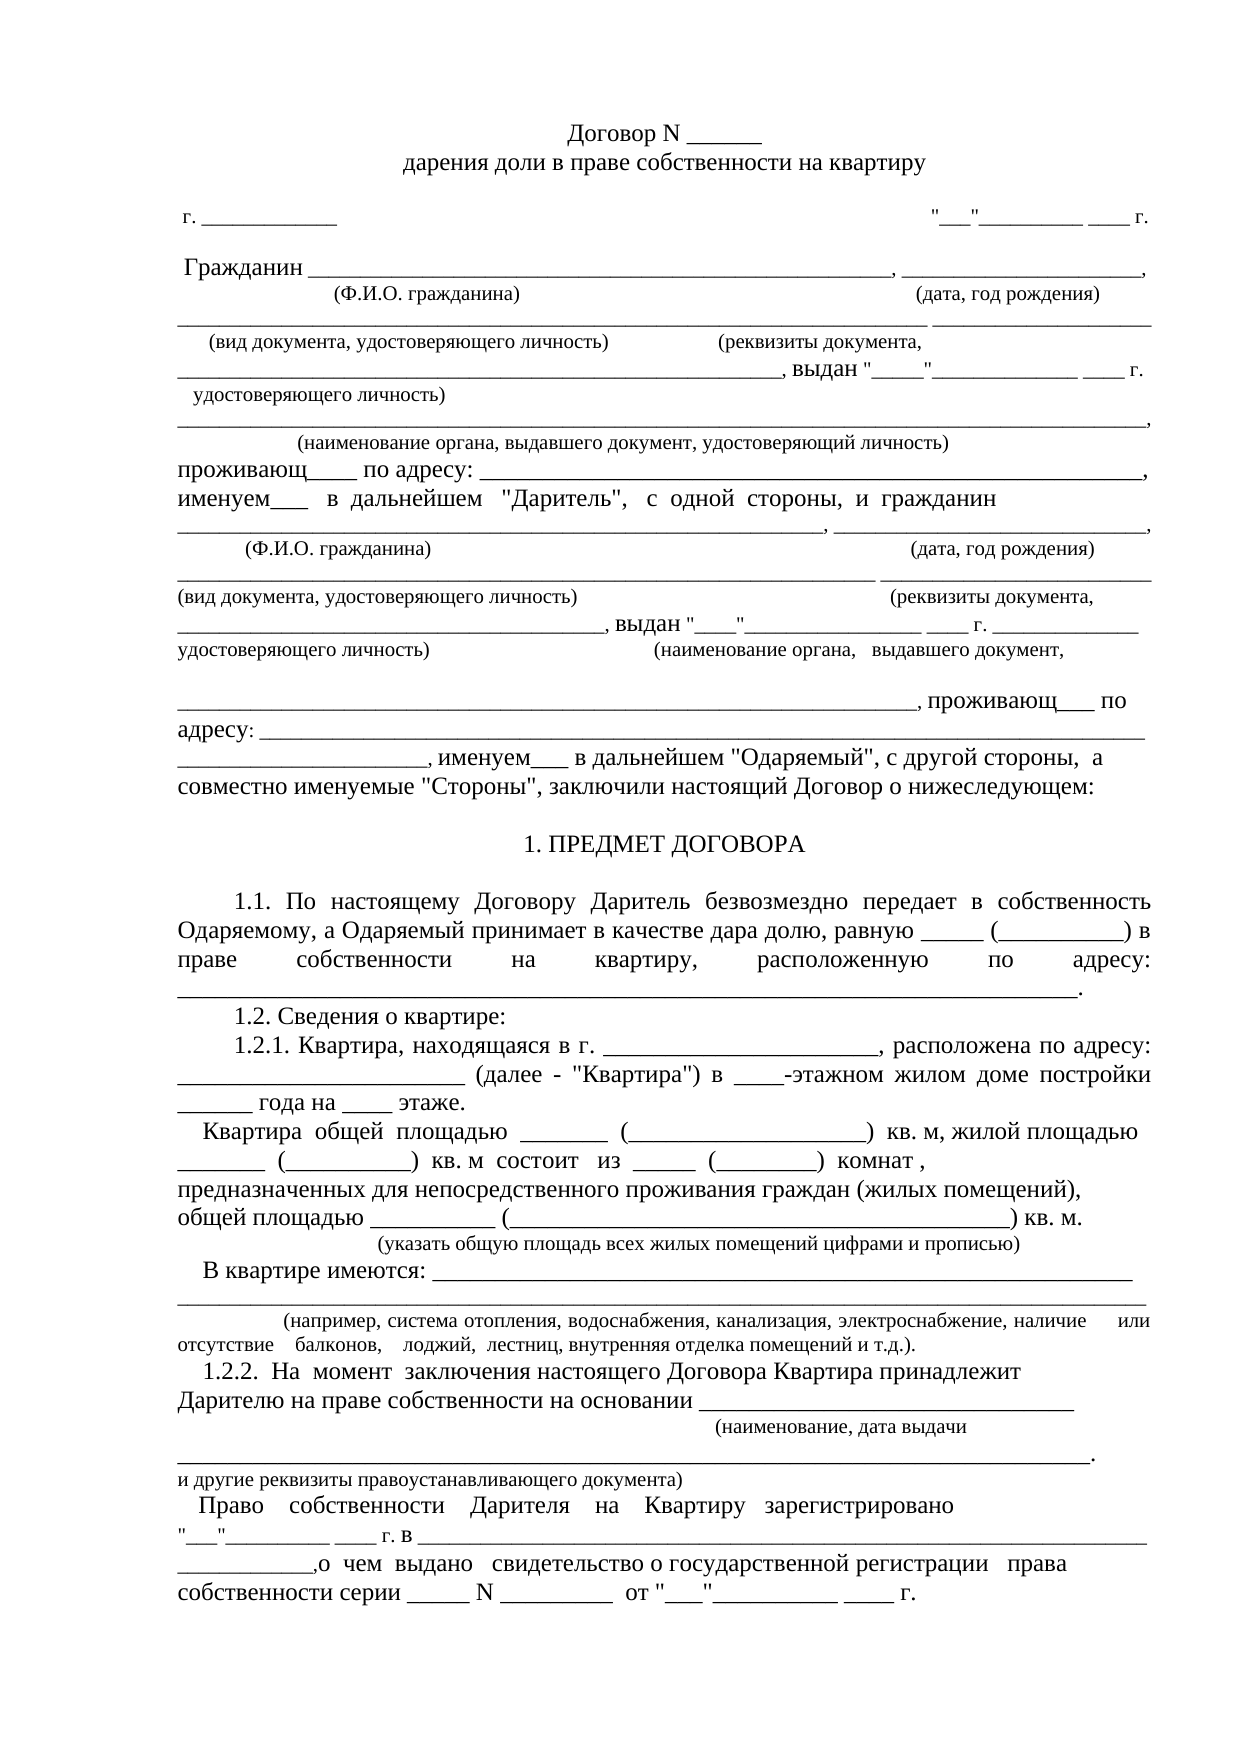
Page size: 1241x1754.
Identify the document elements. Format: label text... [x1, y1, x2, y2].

text _________________________________________, выдан "____"_________________ ____ г. ______________ [177, 608, 1152, 637]
text _______________________________________________________________________, проживающ___ по адресу: _____________________________________________________________________________________ [177, 685, 1152, 742]
text общей площадью __________ (________________________________________) кв. м. [177, 1202, 1152, 1231]
text и другие реквизиты правоустанавливающего документа) [177, 1467, 1152, 1491]
text именуем___ в дальнейшем "Даритель", с одной стороны, и гражданин [177, 483, 1152, 512]
text 1.2.1. Квартира, находящаяся в г. ______________________, расположена по адресу: _______________________ (далее - "Квартира") в ____-этажном жилом доме постройки ______ года на ____ этаже. [177, 1030, 1152, 1116]
text _____________________________________________________________________________________________, [177, 406, 1152, 430]
text "___"__________ ____ г. в ______________________________________________________________________ [177, 1519, 1152, 1548]
text (например, система отопления, водоснабжения, канализация, электроснабжение, наличие или отсутствие балконов, лоджий, лестниц, внутренняя отделка помещений и т.д.). [177, 1308, 1152, 1356]
text ________________________, именуем___ в дальнейшем "Одаряемый", с другой стороны, а совместно именуемые "Стороны", заключили настоящий Договор о нижеследующем: [177, 742, 1152, 800]
text Квартира общей площадью _______ (___________________) кв. м, жилой площадью [177, 1116, 1152, 1145]
text удостоверяющего личность) (наименование органа, выдавшего документ, [177, 637, 1152, 661]
text (указать общую площадь всех жилых помещений цифрами и прописью) [177, 1231, 1152, 1255]
text _____________________________________________________________________________________________ [177, 1284, 1152, 1308]
text Право собственности Дарителя на Квартиру зарегистрировано [177, 1491, 1152, 1519]
text Гражданин ________________________________________________________, _______________________, [177, 252, 1152, 281]
text _________________________________________________________________________. [177, 1438, 1152, 1467]
text __________________________________________________________, выдан "_____"______________ ____ г. [177, 353, 1152, 382]
text ___________________________________________________________________ __________________________ [177, 560, 1152, 584]
text 1.1. По настоящему Договору Даритель безвозмездно передает в собственность Одаряемому, а Одаряемый принимает в качестве дара долю, равную _____ (__________) в праве собственности на квартиру, расположенную по адресу: ________________________________________________________________________. [177, 886, 1152, 1001]
text (вид документа, удостоверяющего личность) (реквизиты документа, [177, 329, 1152, 353]
text _____________,о чем выдано свидетельство о государственной регистрации права собственности серии _____ N _________ от "___"__________ ____ г. [177, 1548, 1152, 1606]
text ________________________________________________________________________ _____________________ [177, 305, 1152, 329]
text _______ (__________) кв. м состоит из _____ (________) комнат , [177, 1145, 1152, 1174]
text Договор N ______ [177, 118, 1152, 147]
text г. _____________ "___"__________ ____ г. [177, 204, 1152, 228]
text 1. ПРЕДМЕТ ДОГОВОРА [177, 829, 1152, 857]
text (Ф.И.О. гражданина) (дата, год рождения) [177, 281, 1152, 305]
text Дарителю на праве собственности на основании ______________________________ [177, 1385, 1152, 1414]
text В квартире имеются: ________________________________________________________ [177, 1255, 1152, 1284]
text (вид документа, удостоверяющего личность) (реквизиты документа, [177, 584, 1152, 608]
text проживающ____ по адресу: _____________________________________________________, [177, 454, 1152, 483]
text ______________________________________________________________, ______________________________, [177, 512, 1152, 536]
text предназначенных для непосредственного проживания граждан (жилых помещений), [177, 1174, 1152, 1202]
text дарения доли в праве собственности на квартиру [177, 147, 1152, 176]
text удостоверяющего личность) [177, 382, 1152, 406]
text (наименование, дата выдачи [177, 1414, 1152, 1438]
text (Ф.И.О. гражданина) (дата, год рождения) [177, 536, 1152, 560]
text 1.2.2. На момент заключения настоящего Договора Квартира принадлежит [177, 1356, 1152, 1385]
text 1.2. Сведения о квартире: [177, 1001, 1152, 1030]
text (наименование органа, выдавшего документ, удостоверяющий личность) [177, 430, 1152, 454]
